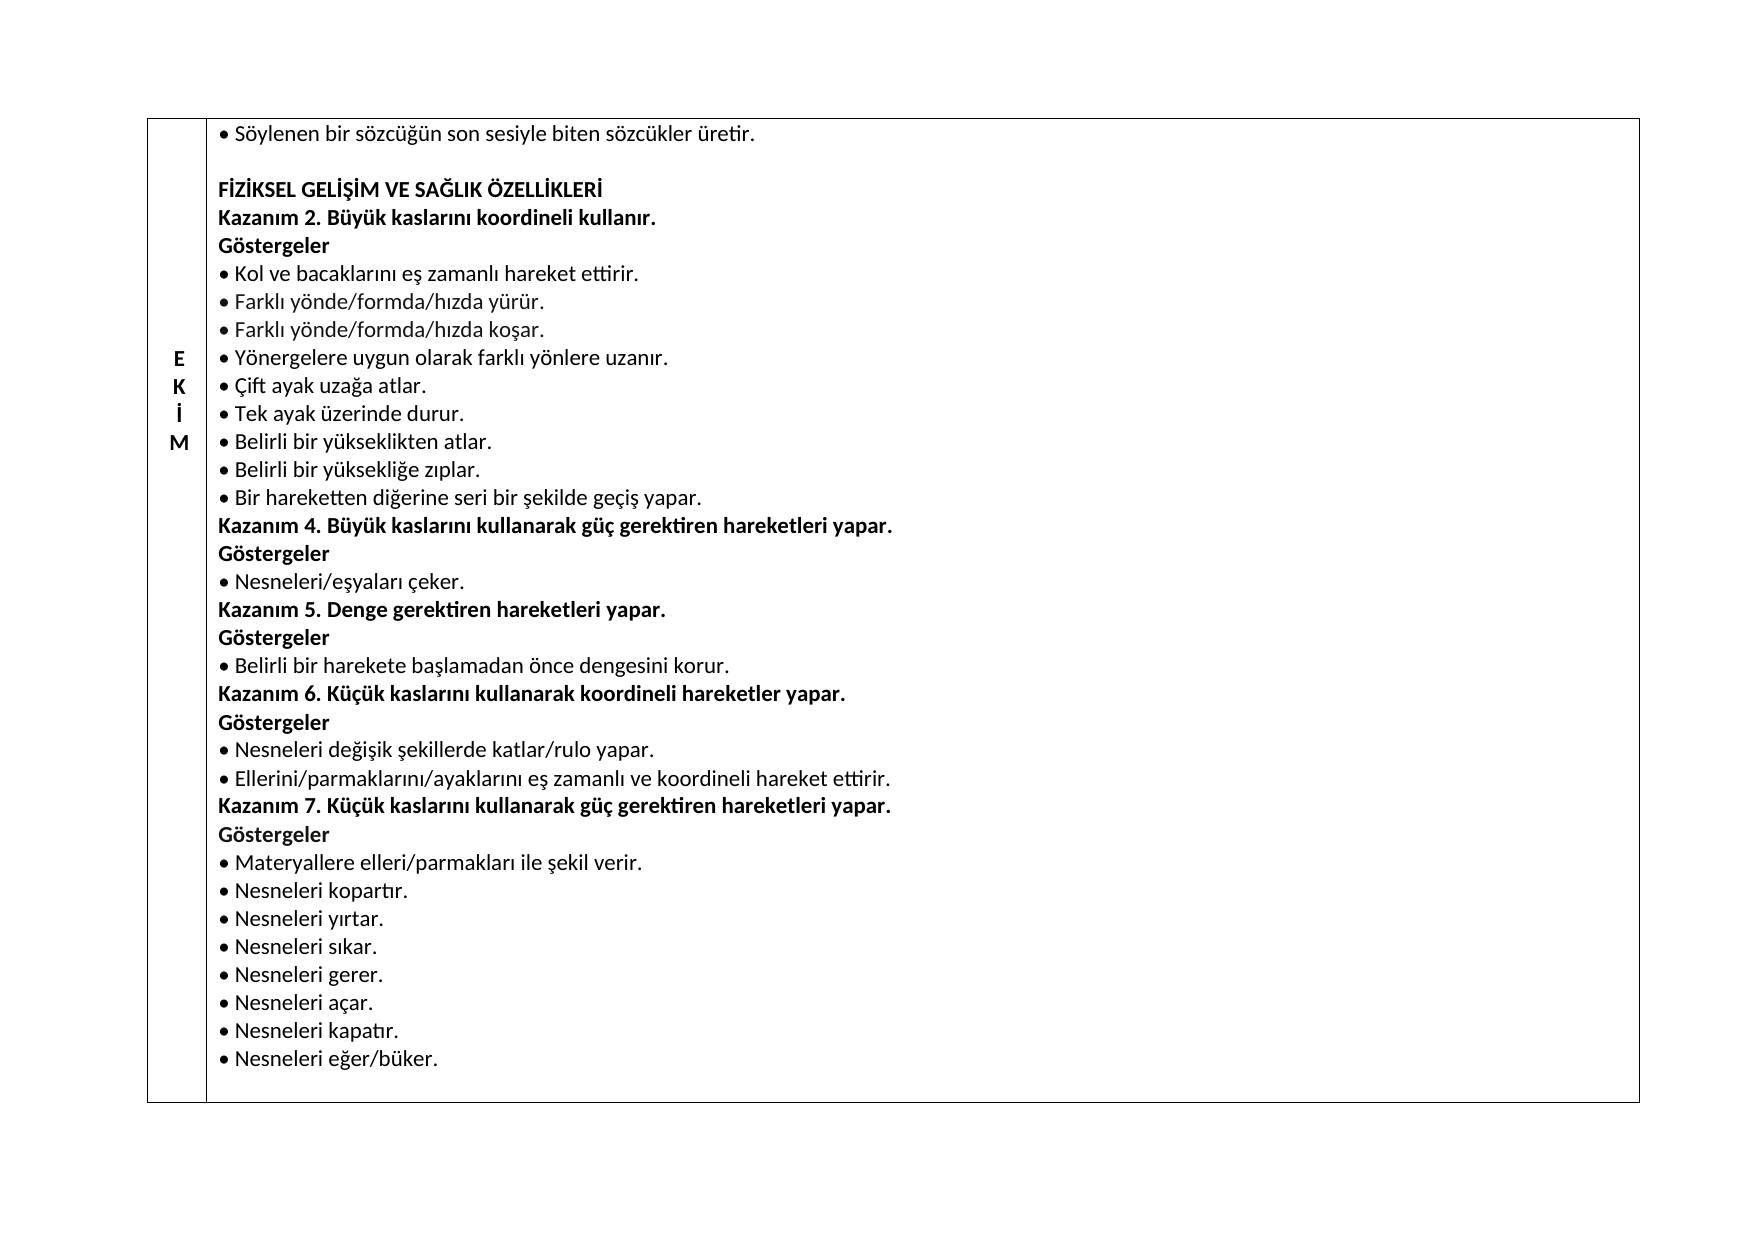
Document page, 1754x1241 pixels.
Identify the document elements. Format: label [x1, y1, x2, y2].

table_header [207, 119, 1639, 1102]
table_header [148, 119, 206, 1102]
